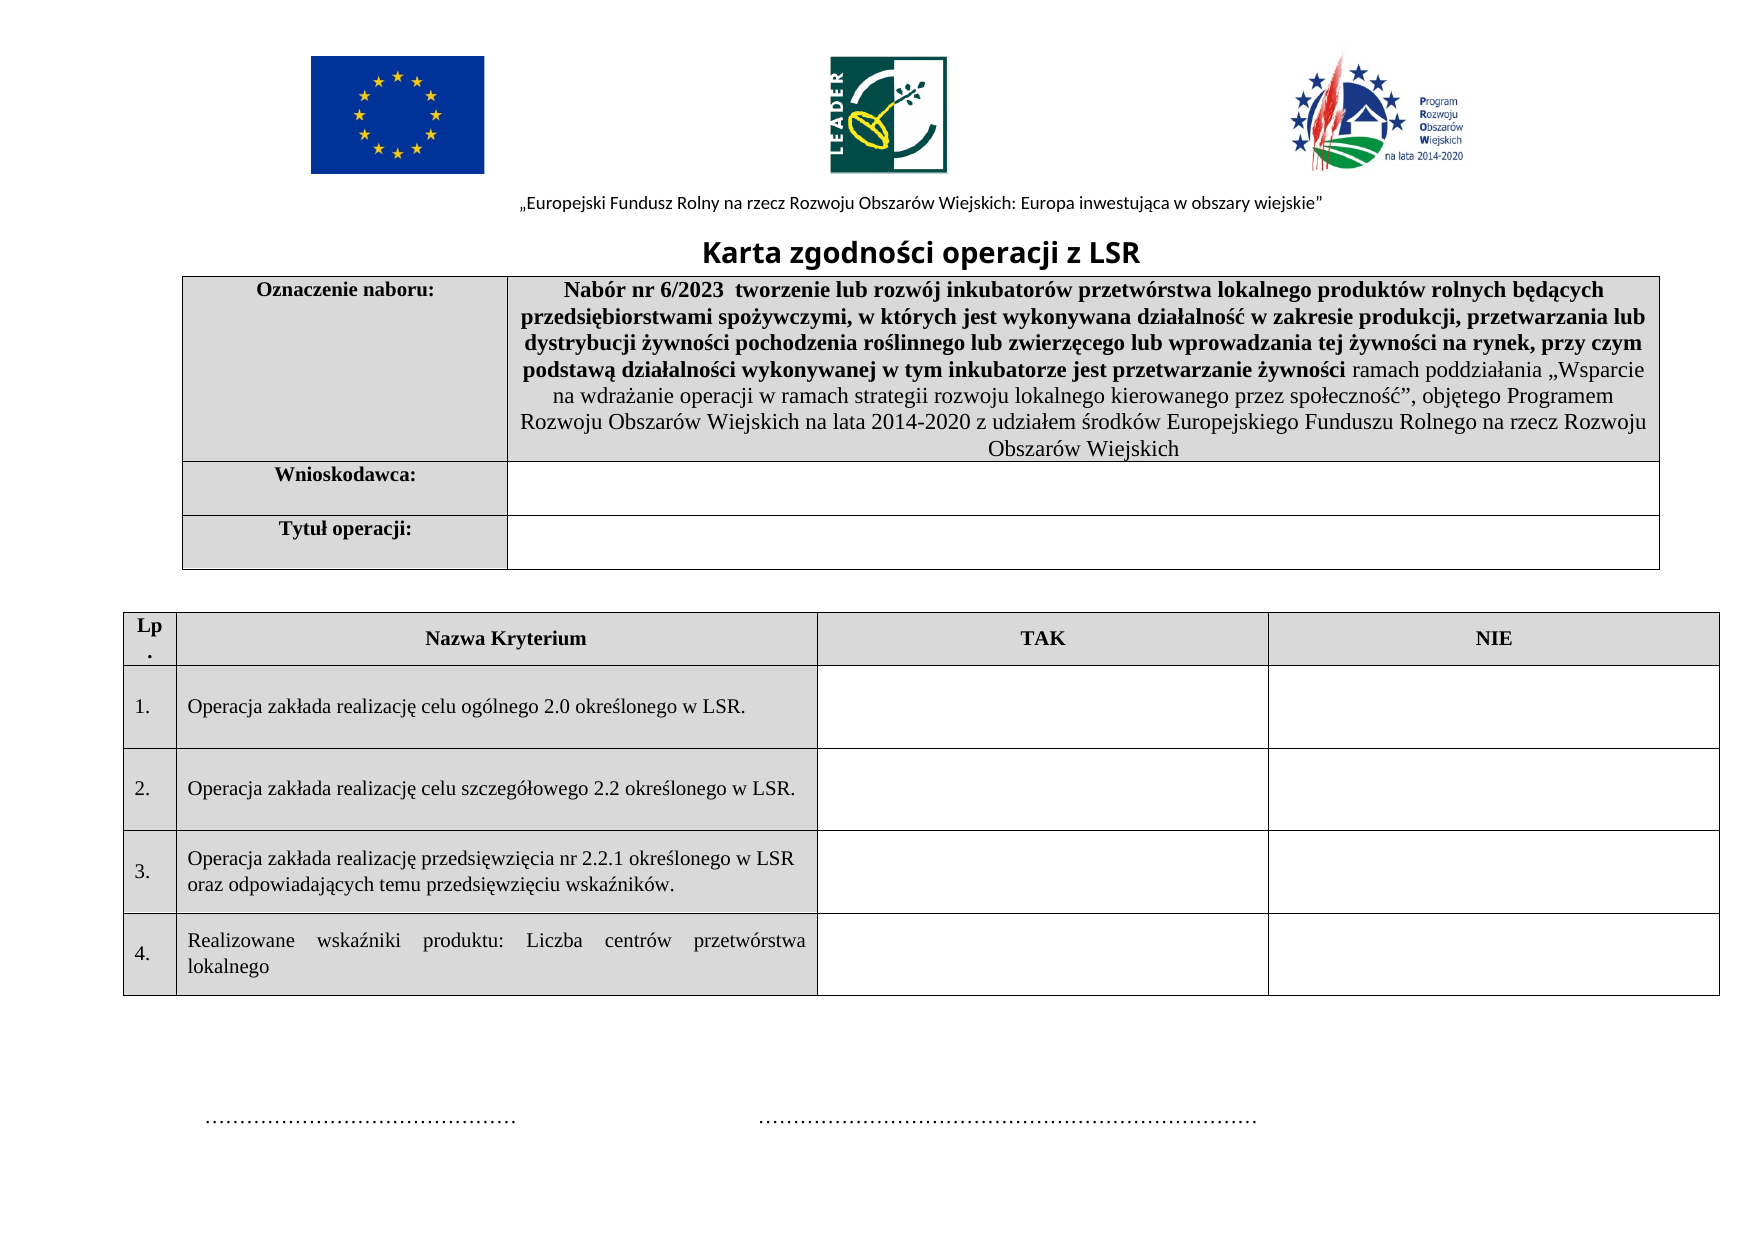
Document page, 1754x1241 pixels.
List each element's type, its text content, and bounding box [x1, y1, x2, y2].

table_cell [818, 831, 1268, 912]
picture [1282, 45, 1477, 182]
table_cell [508, 462, 1659, 515]
table_cell Tytuł operacji: [183, 516, 507, 568]
table_header TAK [818, 613, 1268, 665]
table_header Oznaczenie naboru: [183, 277, 507, 461]
table_header Nabór nr 6/2023 tworzenie lub rozwój inkubatorów przetwórstwa lokalnego produktów rolnych będących przedsiębiorstwami spożywczymi, w których jest wykonywana działalność w zakresie produkcji, przetwarzania lub dystrybucji żywności pochodzenia roślinnego lub zwierzęcego lub wprowadzania tej żywności na rynek, przy czym podstawą działalności wykonywanej w tym inkubatorze jest przetwarzanie żywności ramach poddziałania „Wsparcie na wdrażanie operacji w ramach strategii rozwoju lokalnego kierowanego przez społeczność”, objętego Programem Rozwoju Obszarów Wiejskich na lata 2014-2020 z udziałem środków Europejskiego Funduszu Rolnego na rzecz Rozwoju Obszarów Wiejskich [508, 277, 1659, 461]
table_header Nazwa Kryterium [177, 613, 817, 665]
table_cell 4. [124, 914, 176, 995]
table_cell 3. [124, 831, 176, 912]
table_cell Operacja zakłada realizację przedsięwzięcia nr 2.2.1 określonego w LSR oraz odpowiadających temu przedsięwzięciu wskaźników. [177, 831, 817, 912]
table_cell 1. [124, 666, 176, 748]
table_cell Operacja zakłada realizację celu ogólnego 2.0 określonego w LSR. [177, 666, 817, 748]
picture [829, 56, 949, 174]
text ……………………………………… ……………………………………………………………… [74, 1104, 1695, 1128]
picture [311, 56, 485, 174]
text Karta zgodności operacji z LSR [148, 233, 1695, 272]
table_header Lp. [124, 613, 176, 665]
table_header NIE [1269, 613, 1719, 665]
table_cell [1269, 914, 1719, 995]
table_cell [1269, 666, 1719, 748]
table_cell [1269, 749, 1719, 830]
table_cell Operacja zakłada realizację celu szczegółowego 2.2 określonego w LSR. [177, 749, 817, 830]
text „Europejski Fundusz Rolny na rzecz Rozwoju Obszarów Wiejskich: Europa inwestująca w obszary wiejskie” [148, 191, 1695, 214]
table_cell [818, 749, 1268, 830]
table_cell [818, 914, 1268, 995]
table_cell 2. [124, 749, 176, 830]
table_cell [818, 666, 1268, 748]
table_cell [1269, 831, 1719, 912]
table_cell Wnioskodawca: [183, 462, 507, 515]
table_cell [508, 516, 1659, 568]
table_cell Realizowane wskaźniki produktu: Liczba centrów przetwórstwa lokalnego [177, 914, 817, 995]
